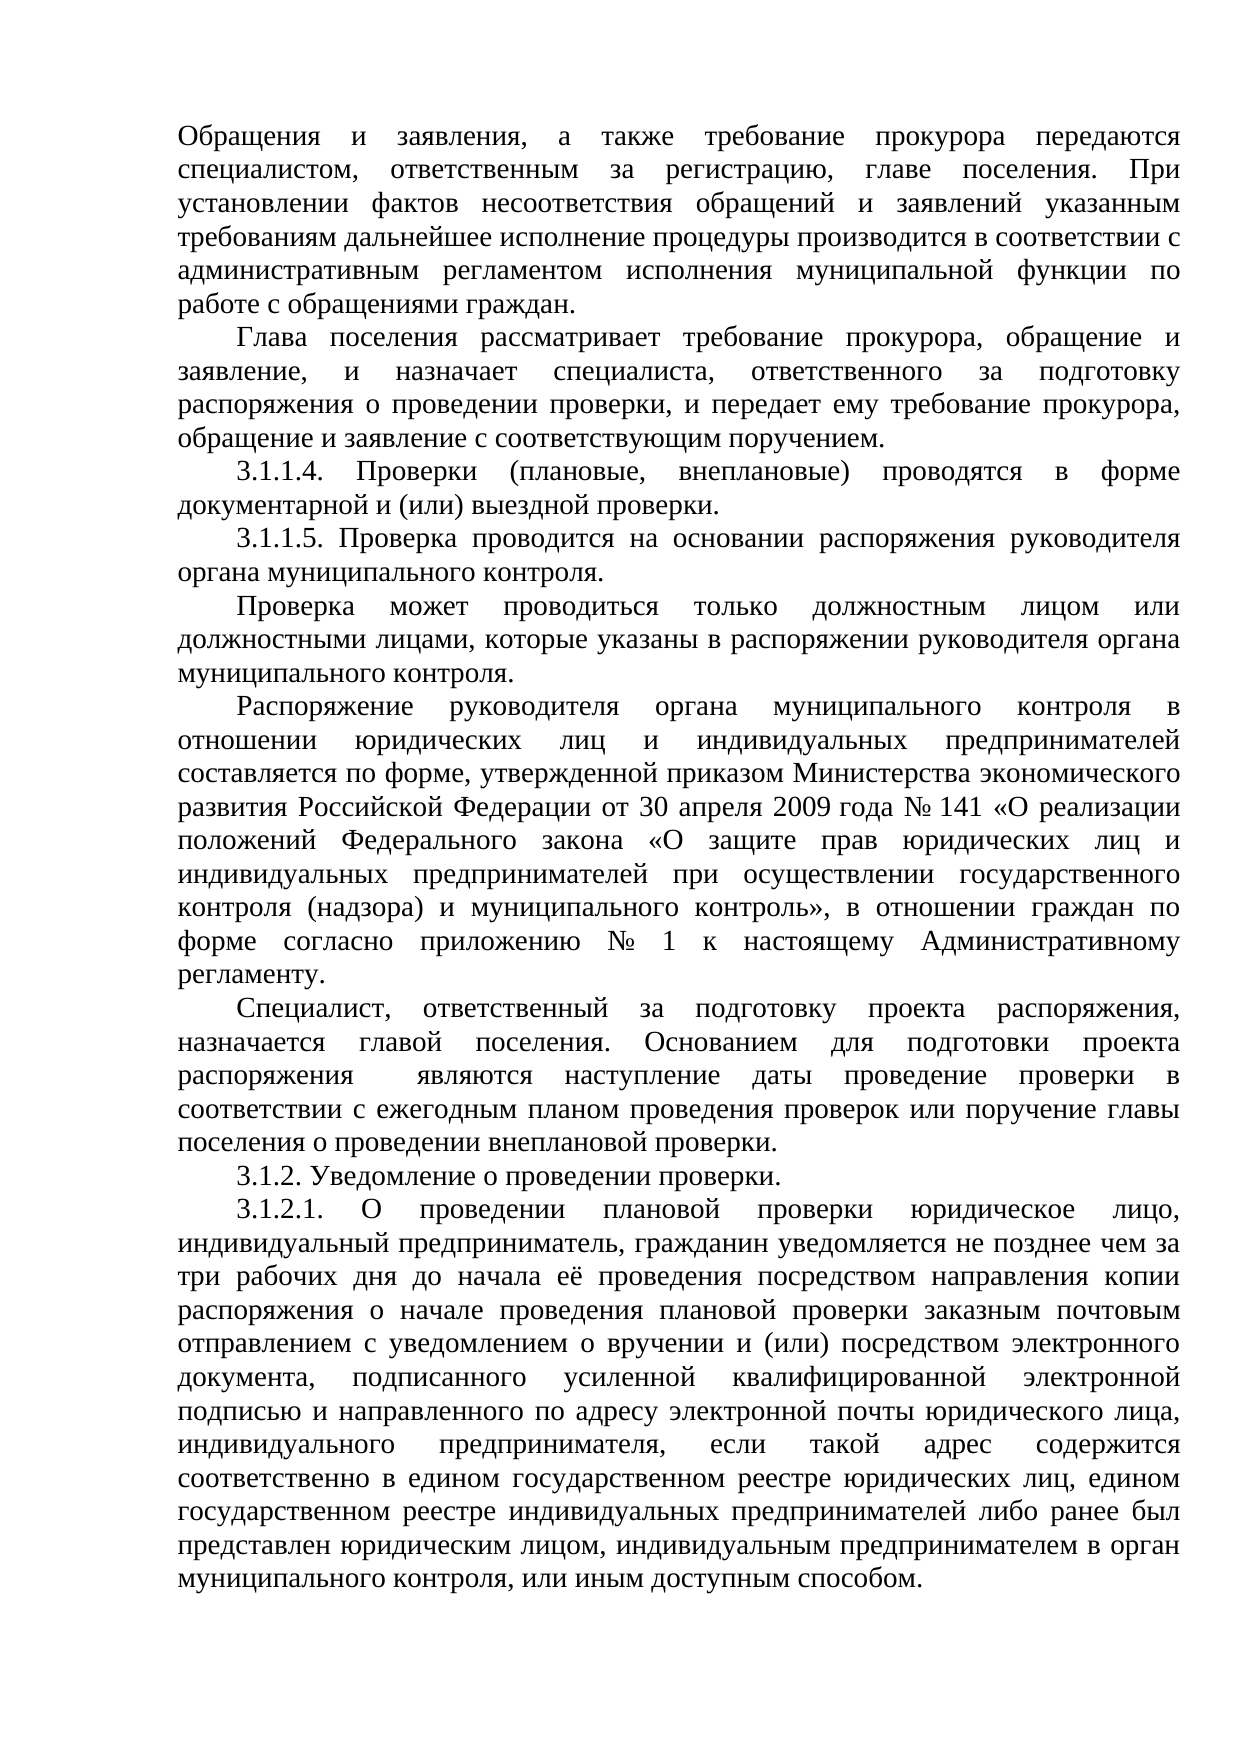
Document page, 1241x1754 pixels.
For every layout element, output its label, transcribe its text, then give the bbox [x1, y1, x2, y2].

text Обращения и заявления, а также требование прокурора передаются специалистом, ответственным за регистрацию, главе поселения. При установлении фактов несоответствия обращений и заявлений указанным требованиям дальнейшее исполнение процедуры производится в соответствии с административным регламентом исполнения муниципальной функции по работе с обращениями граждан. [177, 118, 1181, 319]
text 3.1.2. Уведомление о проведении проверки. [177, 1158, 1181, 1191]
text 3.1.2.1. О проведении плановой проверки юридическое лицо, индивидуальный предприниматель, гражданин уведомляется не позднее чем за три рабочих дня до начала её проведения посредством направления копии распоряжения о начале проведения плановой проверки заказным почтовым отправлением с уведомлением о вручении и (или) посредством электронного документа, подписанного усиленной квалифицированной электронной подписью и направленного по адресу электронной почты юридического лица, индивидуального предпринимателя, если такой адрес содержится соответственно в едином государственном реестре юридических лиц, едином государственном реестре индивидуальных предпринимателей либо ранее был представлен юридическим лицом, индивидуальным предпринимателем в орган муниципального контроля, или иным доступным способом. [177, 1191, 1181, 1594]
text Глава поселения рассматривает требование прокурора, обращение и заявление, и назначает специалиста, ответственного за подготовку распоряжения о проведении проверки, и передает ему требование прокурора, обращение и заявление с соответствующим поручением. [177, 319, 1181, 453]
text Специалист, ответственный за подготовку проекта распоряжения, назначается главой поселения. Основанием для подготовки проекта распоряжения являются наступление даты проведение проверки в соответствии с ежегодным планом проведения проверок или поручение главы поселения о проведении внеплановой проверки. [177, 990, 1181, 1158]
text Распоряжение руководителя органа муниципального контроля в отношении юридических лиц и индивидуальных предпринимателей составляется по форме, утвержденной приказом Министерства экономического развития Российской Федерации от 30 апреля 2009 года № 141 «О реализации положений Федерального закона «О защите прав юридических лиц и индивидуальных предпринимателей при осуществлении государственного контроля (надзора) и муниципального контроль», в отношении граждан по форме согласно приложению № 1 к настоящему Административному регламенту. [177, 688, 1181, 990]
text 3.1.1.4. Проверки (плановые, внеплановые) проводятся в форме документарной и (или) выездной проверки. [177, 453, 1181, 521]
text 3.1.1.5. Проверка проводится на основании распоряжения руководителя органа муниципального контроля. [177, 521, 1181, 588]
text Проверка может проводиться только должностным лицом или должностными лицами, которые указаны в распоряжении руководителя органа муниципального контроля. [177, 588, 1181, 688]
